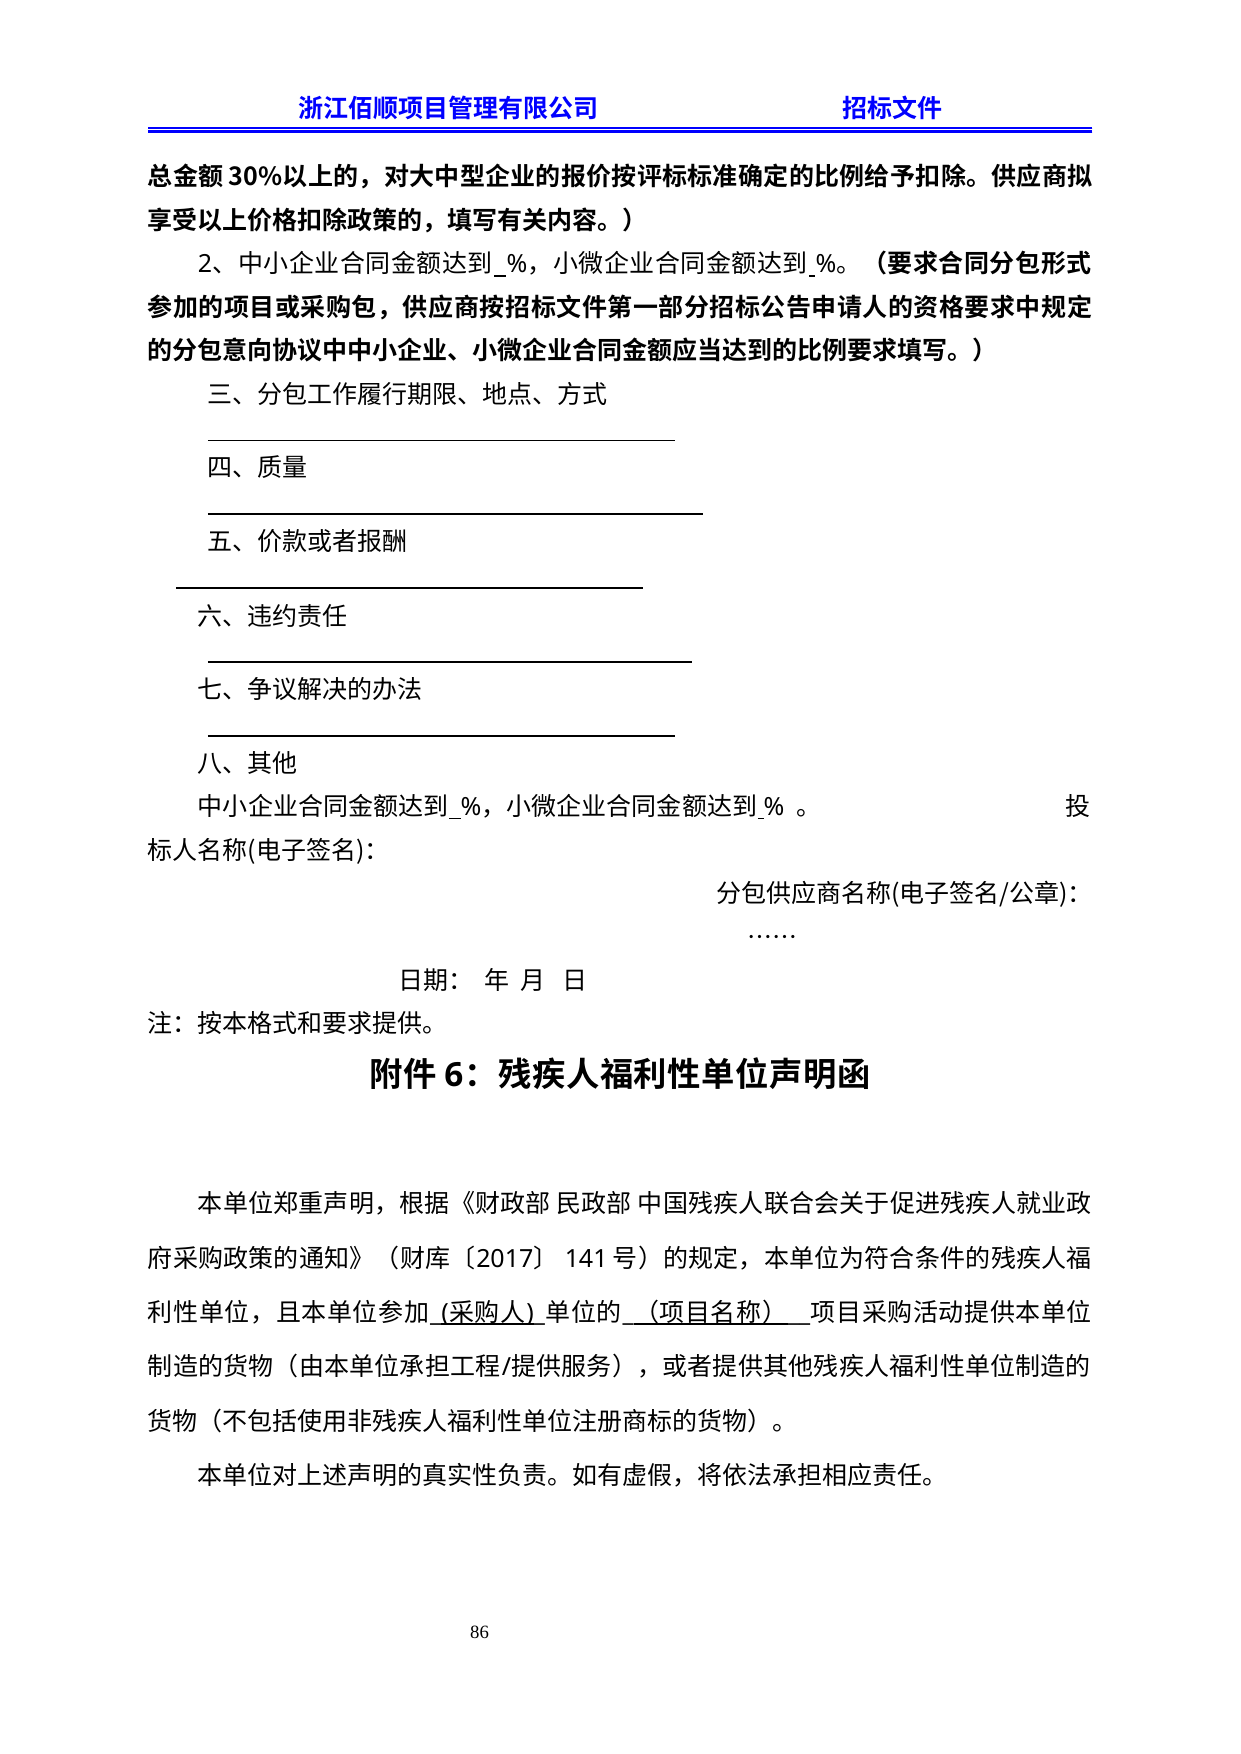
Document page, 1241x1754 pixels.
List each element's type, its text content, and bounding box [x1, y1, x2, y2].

text 分包供应商名称(电子签名/公章)： [148, 873, 1092, 910]
text 八、其他 [148, 743, 1092, 779]
text …… [148, 917, 1092, 953]
text 2、中小企业合同金额达到 %，小微企业合同金额达到 %。（要求合同分包形式参加的项目或采购包，供应商按招标文件第一部分招标公告申请人的资格要求中规定的分包意向协议中中小企业、小微企业合同金额应当达到的比例要求填写。） [148, 244, 1092, 367]
text 六、违约责任 [148, 596, 1092, 632]
text 附件6：残疾人福利性单位声明函 [148, 1047, 1092, 1096]
text 四、质量 [148, 448, 1092, 484]
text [148, 157, 1092, 237]
text 中小企业合同金额达到 %，小微企业合同金额达到 % 。 投标人名称(电子签名)： [148, 787, 1092, 866]
text 本单位郑重声明，根据《财政部 民政部 中国残疾人联合会关于促进残疾人就业政府采购政策的通知》（财库〔2017〕 141号）的规定，本单位为符合条件的残疾人福利性单位，且本单位参加_(采购人)_单位的_（项目名称）__项目采购活动提供本单位制造的货物（由本单位承担工程/提供服务），或者提供其他残疾人福利性单位制造的货物（不包括使用非残疾人福利性单位注册商标的货物）。 [148, 1184, 1092, 1437]
text 五、价款或者报酬 [148, 521, 1092, 558]
text 日期： 年 月 日 [148, 960, 1092, 997]
text 三、分包工作履行期限、地点、方式 [148, 374, 1092, 410]
text 注：按本格式和要求提供。 [148, 1004, 1092, 1040]
text 七、争议解决的办法 [148, 669, 1092, 706]
text 本单位对上述声明的真实性负责。如有虚假，将依法承担相应责任。 [148, 1456, 1092, 1492]
